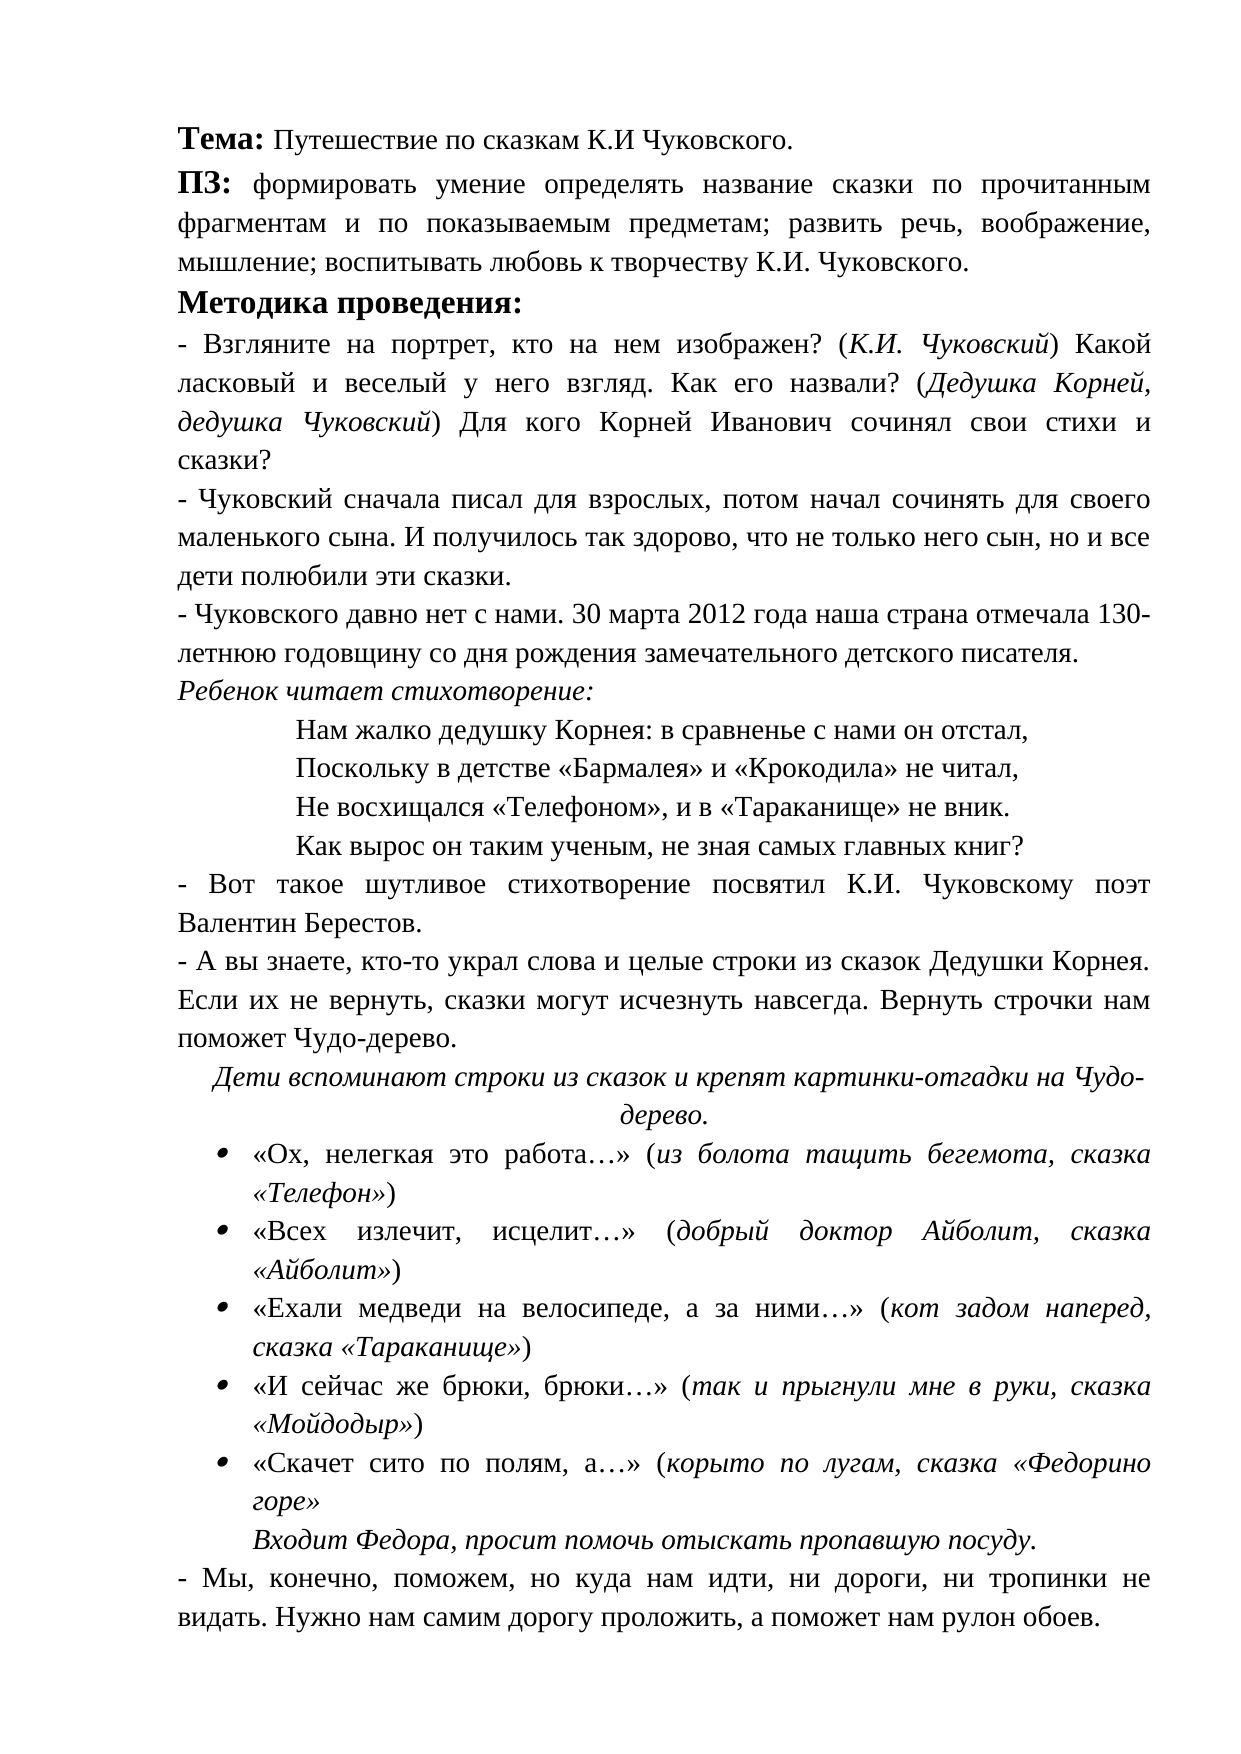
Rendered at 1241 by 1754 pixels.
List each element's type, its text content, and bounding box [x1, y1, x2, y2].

text - Чуковского давно нет с нами. 30 марта 2012 года наша страна отмечала 130-летнюю годовщину со дня рождения замечательного детского писателя. [177, 596, 1152, 668]
text Тема: Путешествие по сказкам К.И Чуковского. [177, 118, 1152, 156]
text Дети вспоминают строки из сказок и крепят картинки-отгадки на Чудо-дерево. [177, 1059, 1152, 1131]
text Поскольку в детстве «Бармалея» и «Крокодила» не читал, [177, 751, 1152, 784]
list «Ехали медведи на велосипеде, а за ними…» (кот задом наперед, сказка «Тараканище») [215, 1290, 1152, 1363]
list «Ох, нелегкая это работа…» (из болота тащить бегемота, сказка «Телефон») [215, 1136, 1152, 1208]
list «И сейчас же брюки, брюки…» (так и прыгнули мне в руки, сказка «Мойдодыр») [215, 1368, 1152, 1440]
list «Всех излечит, исцелит…» (добрый доктор Айболит, сказка «Айболит») [215, 1213, 1152, 1285]
text Как вырос он таким ученым, не зная самых главных книг? [177, 828, 1152, 861]
list Входит Федора, просит помочь отыскать пропавшую посуду. [252, 1522, 1152, 1556]
text - Взгляните на портрет, кто на нем изображен? (К.И. Чуковский) Какой ласковый и веселый у него взгляд. Как его назвали? (Дедушка Корней, дедушка Чуковский) Для кого Корней Иванович сочинял свои стихи и сказки? [177, 327, 1152, 476]
text Ребенок читает стихотворение: [177, 673, 1152, 707]
text Не восхищался «Телефоном», и в «Тараканище» не вник. [177, 789, 1152, 823]
text Нам жалко дедушку Корнея: в сравненье с нами он отстал, [177, 712, 1152, 746]
text - Чуковский сначала писал для взрослых, потом начал сочинять для своего маленького сына. И получилось так здорово, что не только него сын, но и все дети полюбили эти сказки. [177, 481, 1152, 591]
text ПЗ: формировать умение определять название сказки по прочитанным фрагментам и по показываемым предметам; развить речь, воображение, мышление; воспитывать любовь к творчеству К.И. Чуковского. [177, 162, 1152, 278]
list - Мы, конечно, поможем, но куда нам идти, ни дороги, ни тропинки не видать. Нужно нам самим дорогу проложить, а поможет нам рулон обоев. [177, 1561, 1152, 1633]
text - Вот такое шутливое стихотворение посвятил К.И. Чуковскому поэт Валентин Берестов. [177, 866, 1152, 938]
text - А вы знаете, кто-то украл слова и целые строки из сказок Дедушки Корнея. Если их не вернуть, сказки могут исчезнуть навсегда. Вернуть строчки нам поможет Чудо-дерево. [177, 943, 1152, 1054]
text Методика проведения: [177, 283, 1152, 321]
list «Скачет сито по полям, а…» (корыто по лугам, сказка «Федорино горе» [215, 1445, 1152, 1517]
